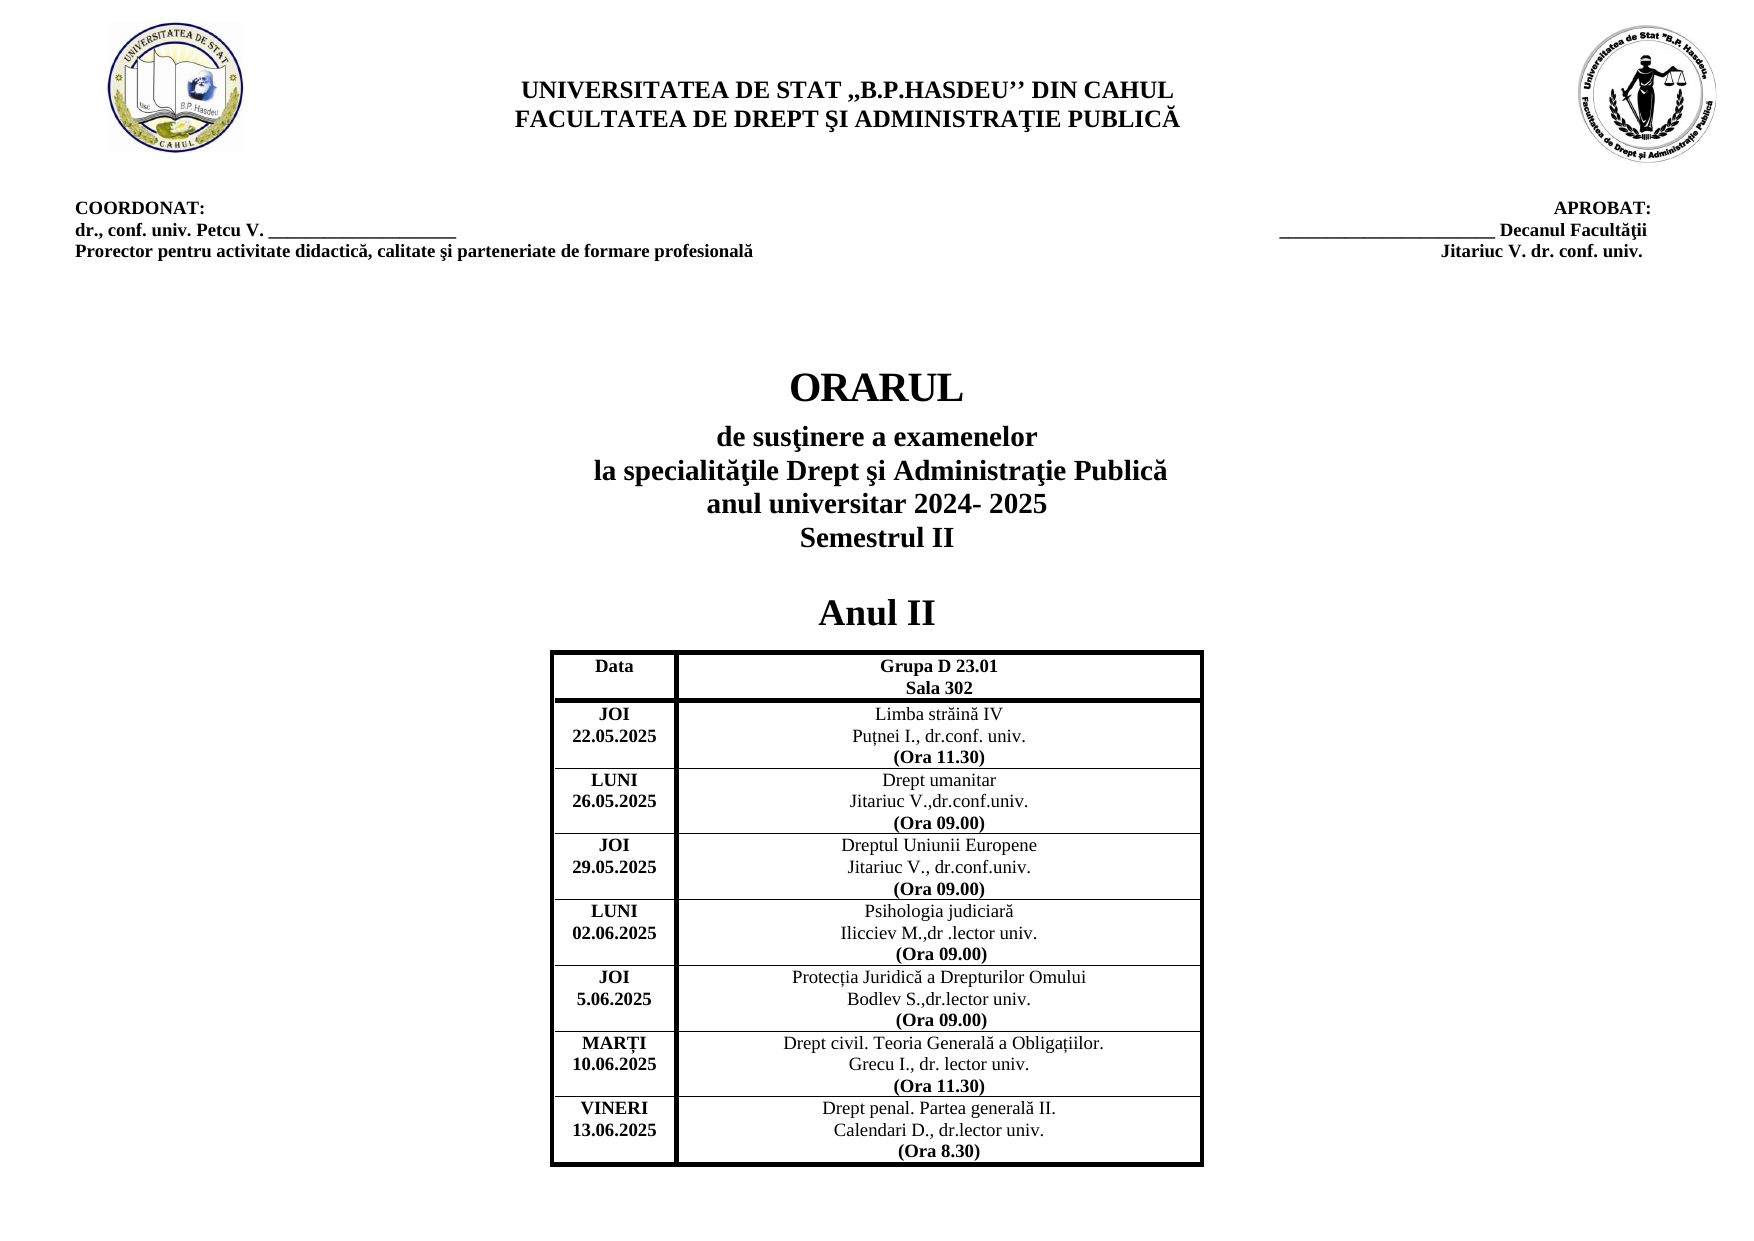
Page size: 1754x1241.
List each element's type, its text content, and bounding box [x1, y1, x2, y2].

title ORARUL [75, 363, 1679, 411]
table_cell Protecția Juridică a Drepturilor Omului Bodlev S.,dr.lector univ. (Ora 09.00) [679, 966, 1200, 1031]
text COORDONAT: APROBAT: [75, 197, 1679, 219]
text FACULTATEA DE DREPT ŞI ADMINISTRAŢIE PUBLICĂ [16, 104, 1679, 132]
table_header Data [554, 655, 674, 698]
text Semestrul II [75, 520, 1679, 553]
text UNIVERSITATEA DE STAT ,,B.P.HASDEU’’ DIN CAHUL [16, 75, 1679, 104]
table_cell MARȚI 10.06.2025 [554, 1032, 674, 1096]
text anul universitar 2024- 2025 [75, 486, 1679, 520]
table_cell Psihologia judiciară Ilicciev M.,dr .lector univ. (Ora 09.00) [679, 900, 1200, 965]
table_cell Limba străină IV Puțnei I., dr.conf. univ. (Ora 11.30) [679, 703, 1200, 768]
table_cell Drept civil. Teoria Generală a Obligațiilor. Grecu I., dr. lector univ. (Ora 11.30) [679, 1032, 1200, 1096]
table_cell VINERI 13.06.2025 [554, 1097, 674, 1162]
table_cell JOI 29.05.2025 [554, 834, 674, 899]
text dr., conf. univ. Petcu V. ____________________ _______________________ Decanul Facultăţii [75, 219, 1679, 240]
table_cell JOI 22.05.2025 [554, 699, 674, 768]
table_cell LUNI 26.05.2025 [554, 769, 674, 833]
table_cell Drept penal. Partea generală II. Calendari D., dr.lector univ. (Ora 8.30) [679, 1097, 1200, 1162]
subtitle Anul II [75, 591, 1679, 634]
text Prorector pentru activitate didactică, calitate şi parteneriate de formare profesională Jitariuc V. dr. conf. univ. [75, 240, 1679, 262]
table_cell Dreptul Uniunii Europene Jitariuc V., dr.conf.univ. (Ora 09.00) [679, 834, 1200, 899]
table_cell JOI 5.06.2025 [554, 966, 674, 1031]
table_header Grupa D 23.01 Sala 302 [679, 655, 1200, 698]
table_cell Drept umanitar Jitariuc V.,dr.conf.univ. (Ora 09.00) [679, 769, 1200, 833]
table_cell LUNI 02.06.2025 [554, 900, 674, 965]
text de susţinere a examenelor [75, 419, 1679, 453]
text la specialităţile Drept şi Administraţie Publică [75, 453, 1679, 486]
